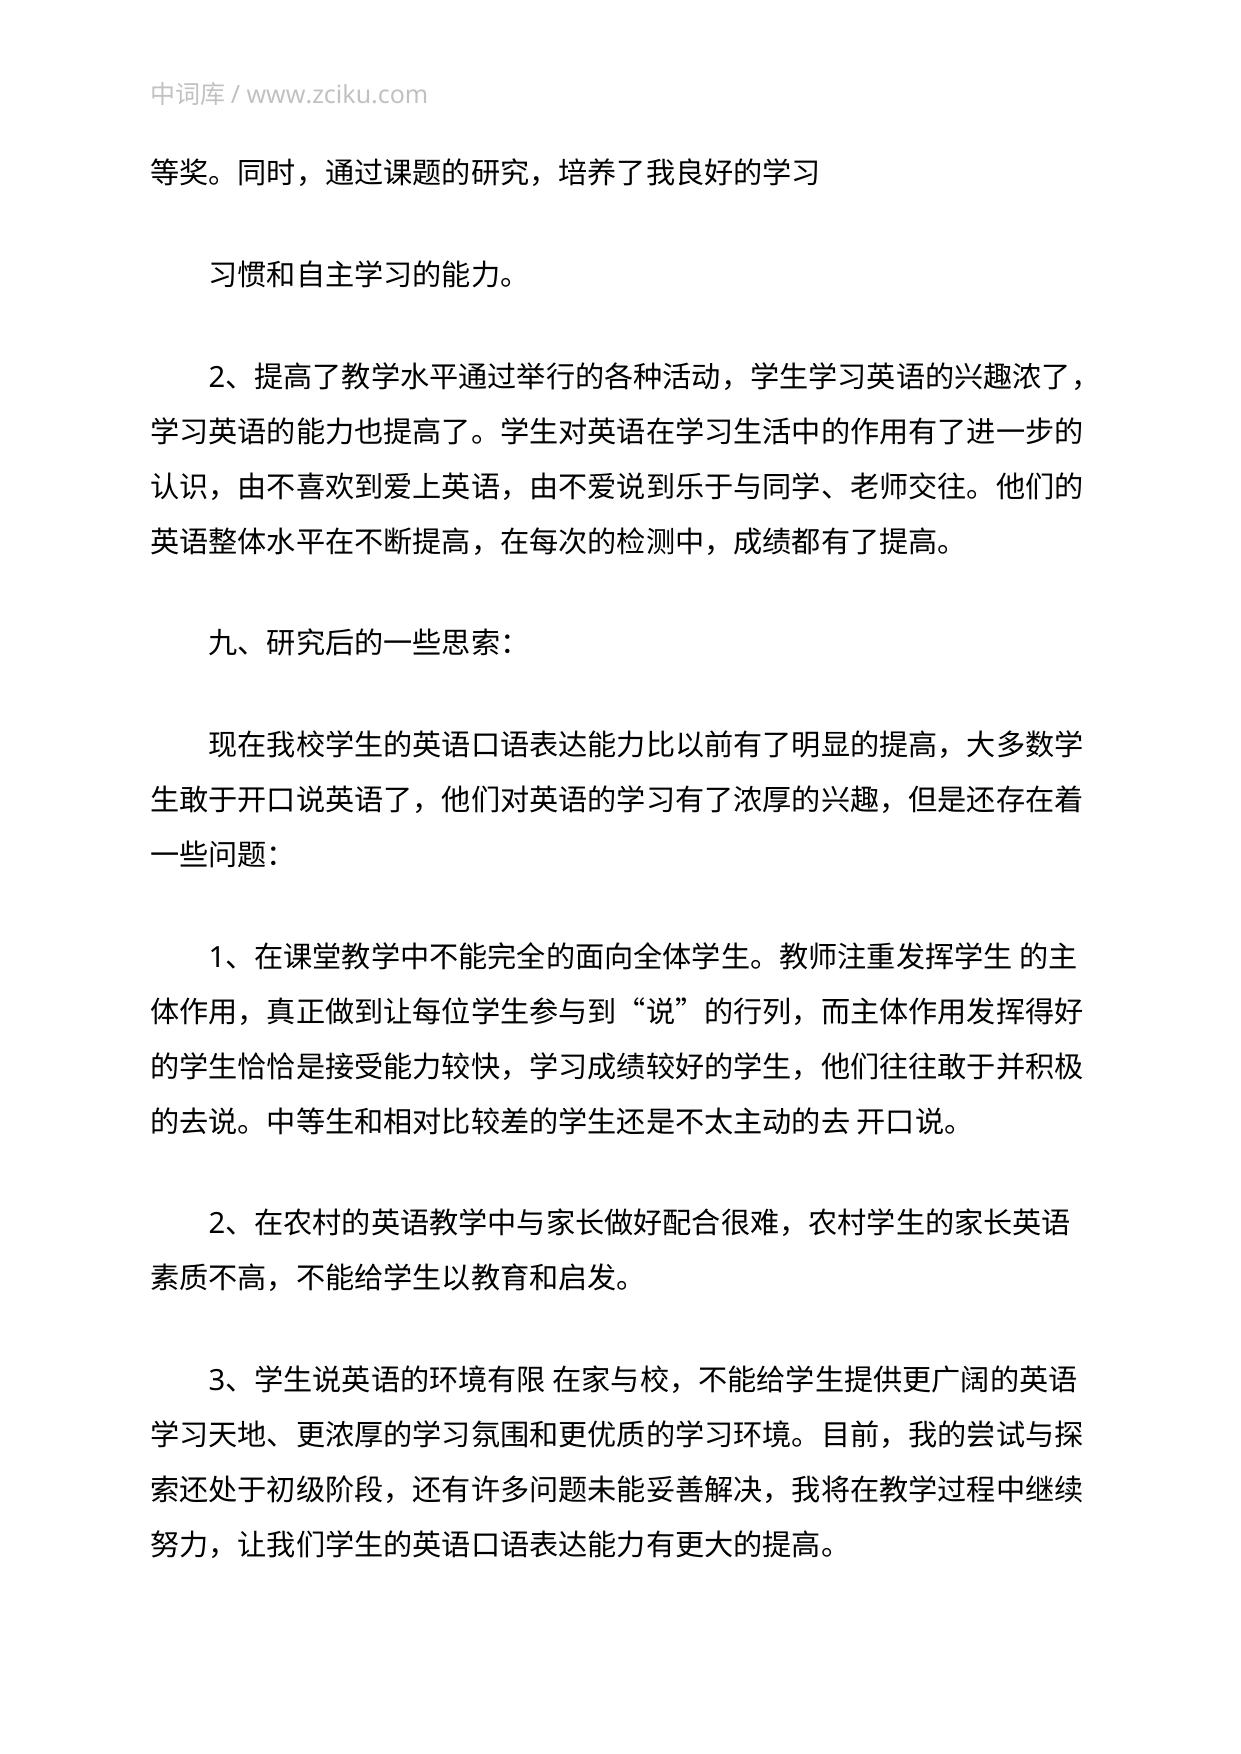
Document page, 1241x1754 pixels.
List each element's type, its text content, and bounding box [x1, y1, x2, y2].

text 2、提高了教学水平通过举行的各种活动，学生学习英语的兴趣浓了，学习英语的能力也提高了。学生对英语在学习生活中的作用有了进一步的认识，由不喜欢到爱上英语，由不爱说到乐于与同学、老师交往。他们的英语整体水平在不断提高，在每次的检测中，成绩都有了提高。 [150, 353, 1090, 561]
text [150, 150, 1090, 192]
text 九、研究后的一些思索： [150, 620, 1090, 662]
text 习惯和自主学习的能力。 [150, 252, 1090, 294]
text 2、在农村的英语教学中与家长做好配合很难，农村学生的家长英语素质不高，不能给学生以教育和启发。 [150, 1200, 1090, 1297]
text 1、在课堂教学中不能完全的面向全体学生。教师注重发挥学生 的主体作用，真正做到让每位学生参与到“说”的行列，而主体作用发挥得好的学生恰恰是接受能力较快，学习成绩较好的学生，他们往往敢于并积极的去说。中等生和相对比较差的学生还是不太主动的去 开口说。 [150, 933, 1090, 1141]
text 3、学生说英语的环境有限 在家与校，不能给学生提供更广阔的英语学习天地、更浓厚的学习氛围和更优质的学习环境。目前，我的尝试与探索还处于初级阶段，还有许多问题未能妥善解决，我将在教学过程中继续努力，让我们学生的英语口语表达能力有更大的提高。 [150, 1357, 1090, 1564]
text 现在我校学生的英语口语表达能力比以前有了明显的提高，大多数学生敢于开口说英语了，他们对英语的学习有了浓厚的兴趣，但是还存在着一些问题： [150, 722, 1090, 874]
